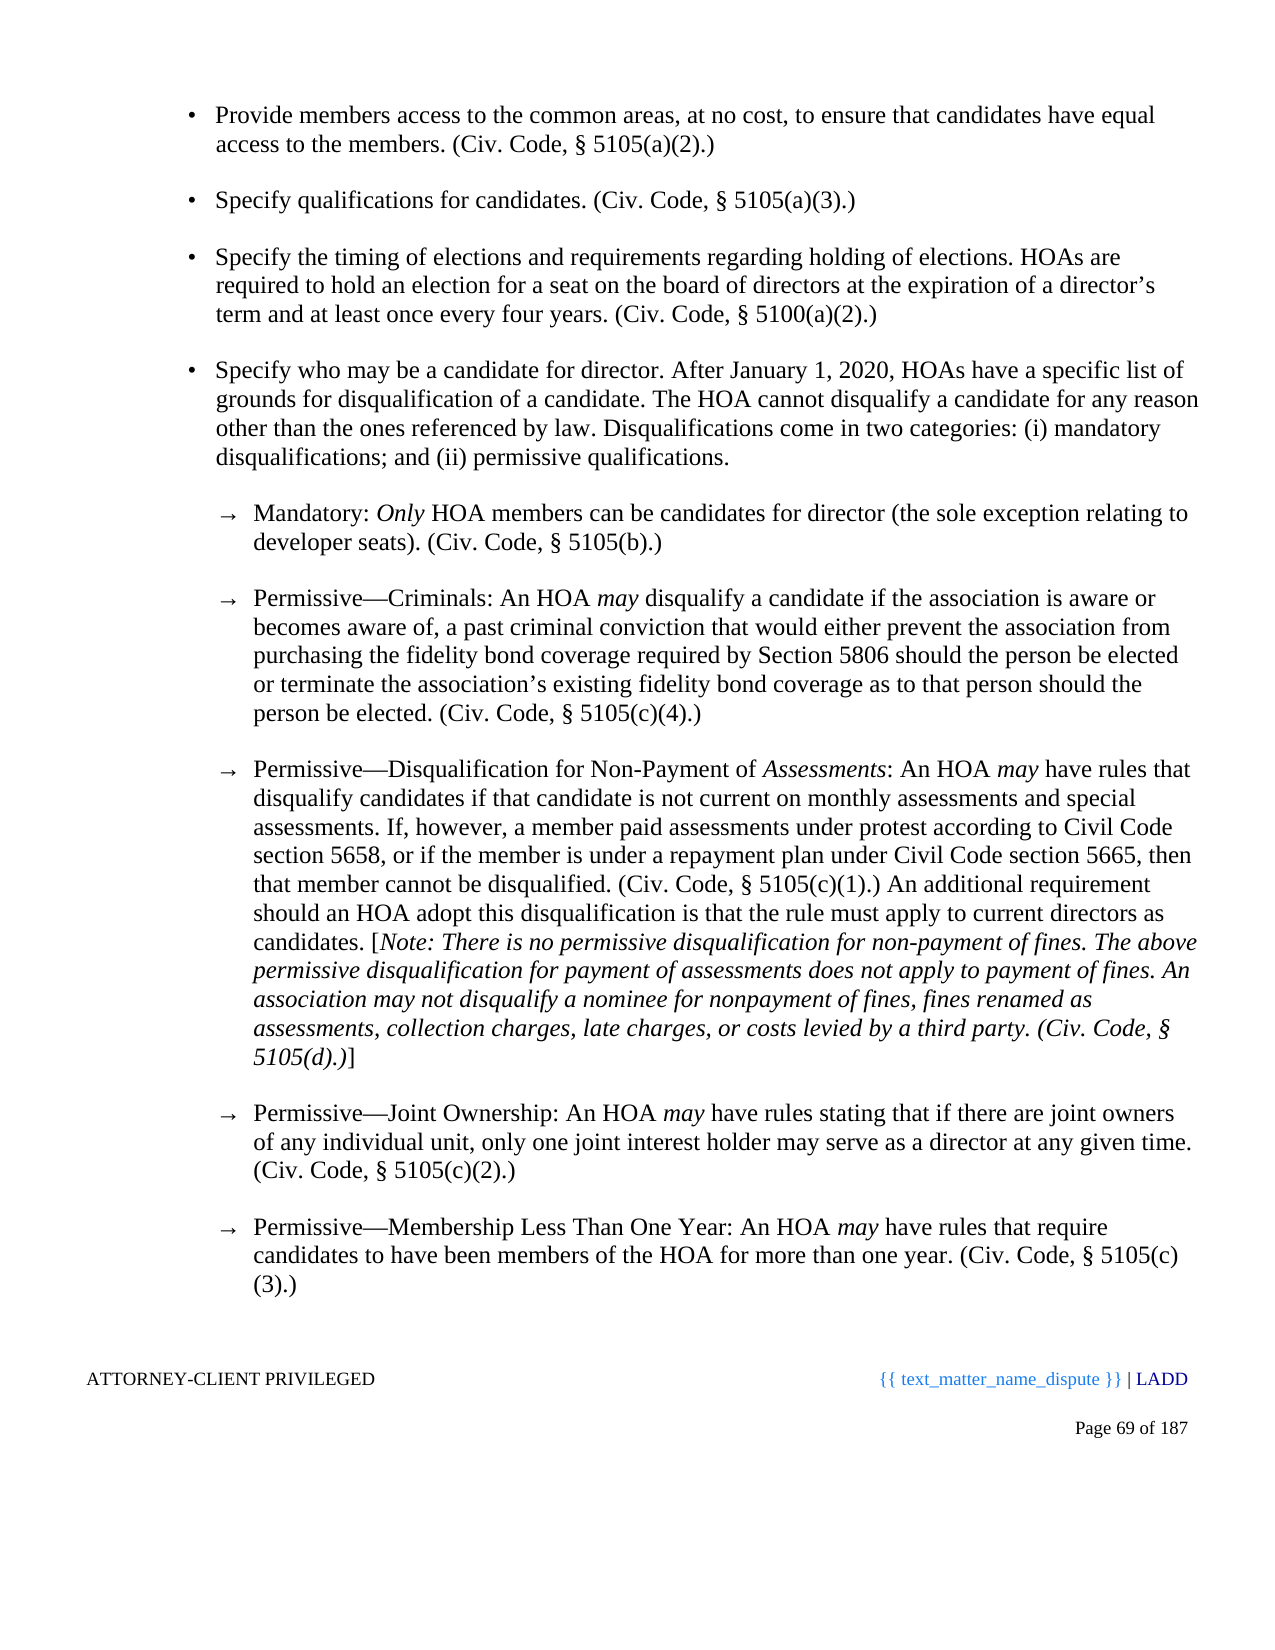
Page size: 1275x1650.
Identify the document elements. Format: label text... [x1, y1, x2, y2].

text → Mandatory: Only HOA members can be candidates for director (the sole exception relating to developer seats). (Civ. Code, § 5105(b).) [216, 498, 1200, 556]
text → Permissive—Membership Less Than One Year: An HOA may have rules that require candidates to have been members of the HOA for more than one year. (Civ. Code, § 5105(c)(3).) [216, 1212, 1200, 1298]
text • Provide members access to the common areas, at no cost, to ensure that candidates have equal access to the members. (Civ. Code, § 5105(a)(2).) [187, 101, 1200, 158]
text • Specify the timing of elections and requirements regarding holding of elections. HOAs are required to hold an election for a seat on the board of directors at the expiration of a director’s term and at least once every four years. (Civ. Code, § 5100(a)(2).) [187, 242, 1200, 328]
text → Permissive—Disqualification for Non-Payment of Assessments: An HOA may have rules that disqualify candidates if that candidate is not current on monthly assessments and special assessments. If, however, a member paid assessments under protest according to Civil Code section 5658, or if the member is under a repayment plan under Civil Code section 5665, then that member cannot be disqualified. (Civ. Code, § 5105(c)(1).) An additional requirement should an HOA adopt this disqualification is that the rule must apply to current directors as candidates. [Note: There is no permissive disqualification for non-payment of fines. The above permissive disqualification for payment of assessments does not apply to payment of fines. An association may not disqualify a nominee for nonpayment of fines, fines renamed as assessments, collection charges, late charges, or costs levied by a third party. (Civ. Code, § 5105(d).)] [216, 754, 1200, 1071]
text • Specify who may be a candidate for director. After January 1, 2020, HOAs have a specific list of grounds for disqualification of a candidate. The HOA cannot disqualify a candidate for any reason other than the ones referenced by law. Disqualifications come in two categories: (i) mandatory disqualifications; and (ii) permissive qualifications. [187, 356, 1200, 471]
text → Permissive—Criminals: An HOA may disqualify a candidate if the association is aware or becomes aware of, a past criminal conviction that would either prevent the association from purchasing the fidelity bond coverage required by Section 5806 should the person be elected or terminate the association’s existing fidelity bond coverage as to that person should the person be elected. (Civ. Code, § 5105(c)(4).) [216, 583, 1200, 727]
text • Specify qualifications for candidates. (Civ. Code, § 5105(a)(3).) [187, 186, 1200, 214]
text → Permissive—Joint Ownership: An HOA may have rules stating that if there are joint owners of any individual unit, only one joint interest holder may serve as a director at any given time. (Civ. Code, § 5105(c)(2).) [216, 1098, 1200, 1184]
